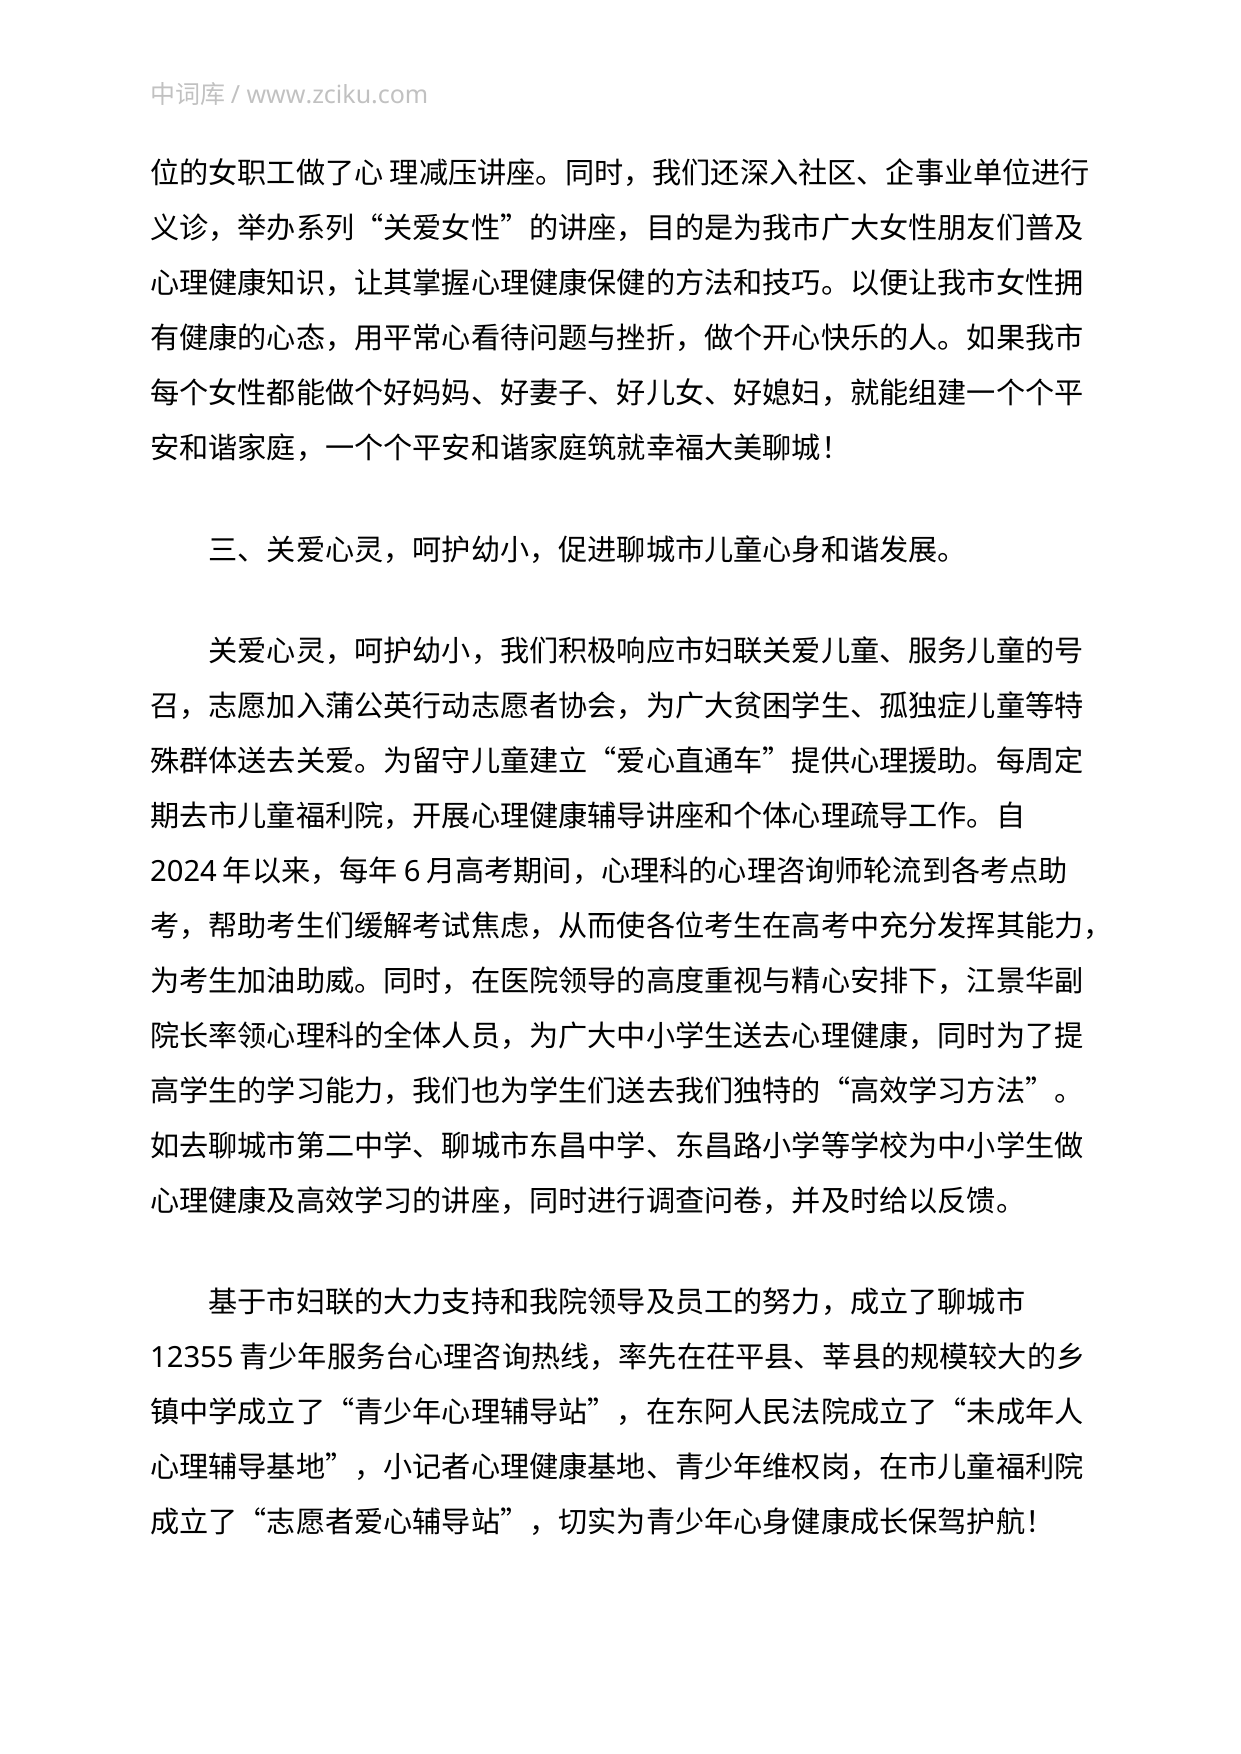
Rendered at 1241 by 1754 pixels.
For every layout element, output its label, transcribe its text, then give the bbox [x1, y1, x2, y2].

text 基于市妇联的大力支持和我院领导及员工的努力，成立了聊城市12355青少年服务台心理咨询热线，率先在茌平县、莘县的规模较大的乡镇中学成立了“青少年心理辅导站”，在东阿人民法院成立了“未成年人心理辅导基地”，小记者心理健康基地、青少年维权岗，在市儿童福利院成立了“志愿者爱心辅导站”，切实为青少年心身健康成长保驾护航！ [150, 1279, 1090, 1541]
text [150, 150, 1090, 467]
text 关爱心灵，呵护幼小，我们积极响应市妇联关爱儿童、服务儿童的号召，志愿加入蒲公英行动志愿者协会，为广大贫困学生、孤独症儿童等特殊群体送去关爱。为留守儿童建立“爱心直通车”提供心理援助。每周定期去市儿童福利院，开展心理健康辅导讲座和个体心理疏导工作。自2024年以来，每年6月高考期间，心理科的心理咨询师轮流到各考点助考，帮助考生们缓解考试焦虑，从而使各位考生在高考中充分发挥其能力，为考生加油助威。同时，在医院领导的高度重视与精心安排下，江景华副院长率领心理科的全体人员，为广大中小学生送去心理健康，同时为了提高学生的学习能力，我们也为学生们送去我们独特的“高效学习方法”。如去聊城市第二中学、聊城市东昌中学、东昌路小学等学校为中小学生做心理健康及高效学习的讲座，同时进行调查问卷，并及时给以反馈。 [150, 628, 1090, 1219]
text 三、关爱心灵，呵护幼小，促进聊城市儿童心身和谐发展。 [150, 526, 1090, 568]
